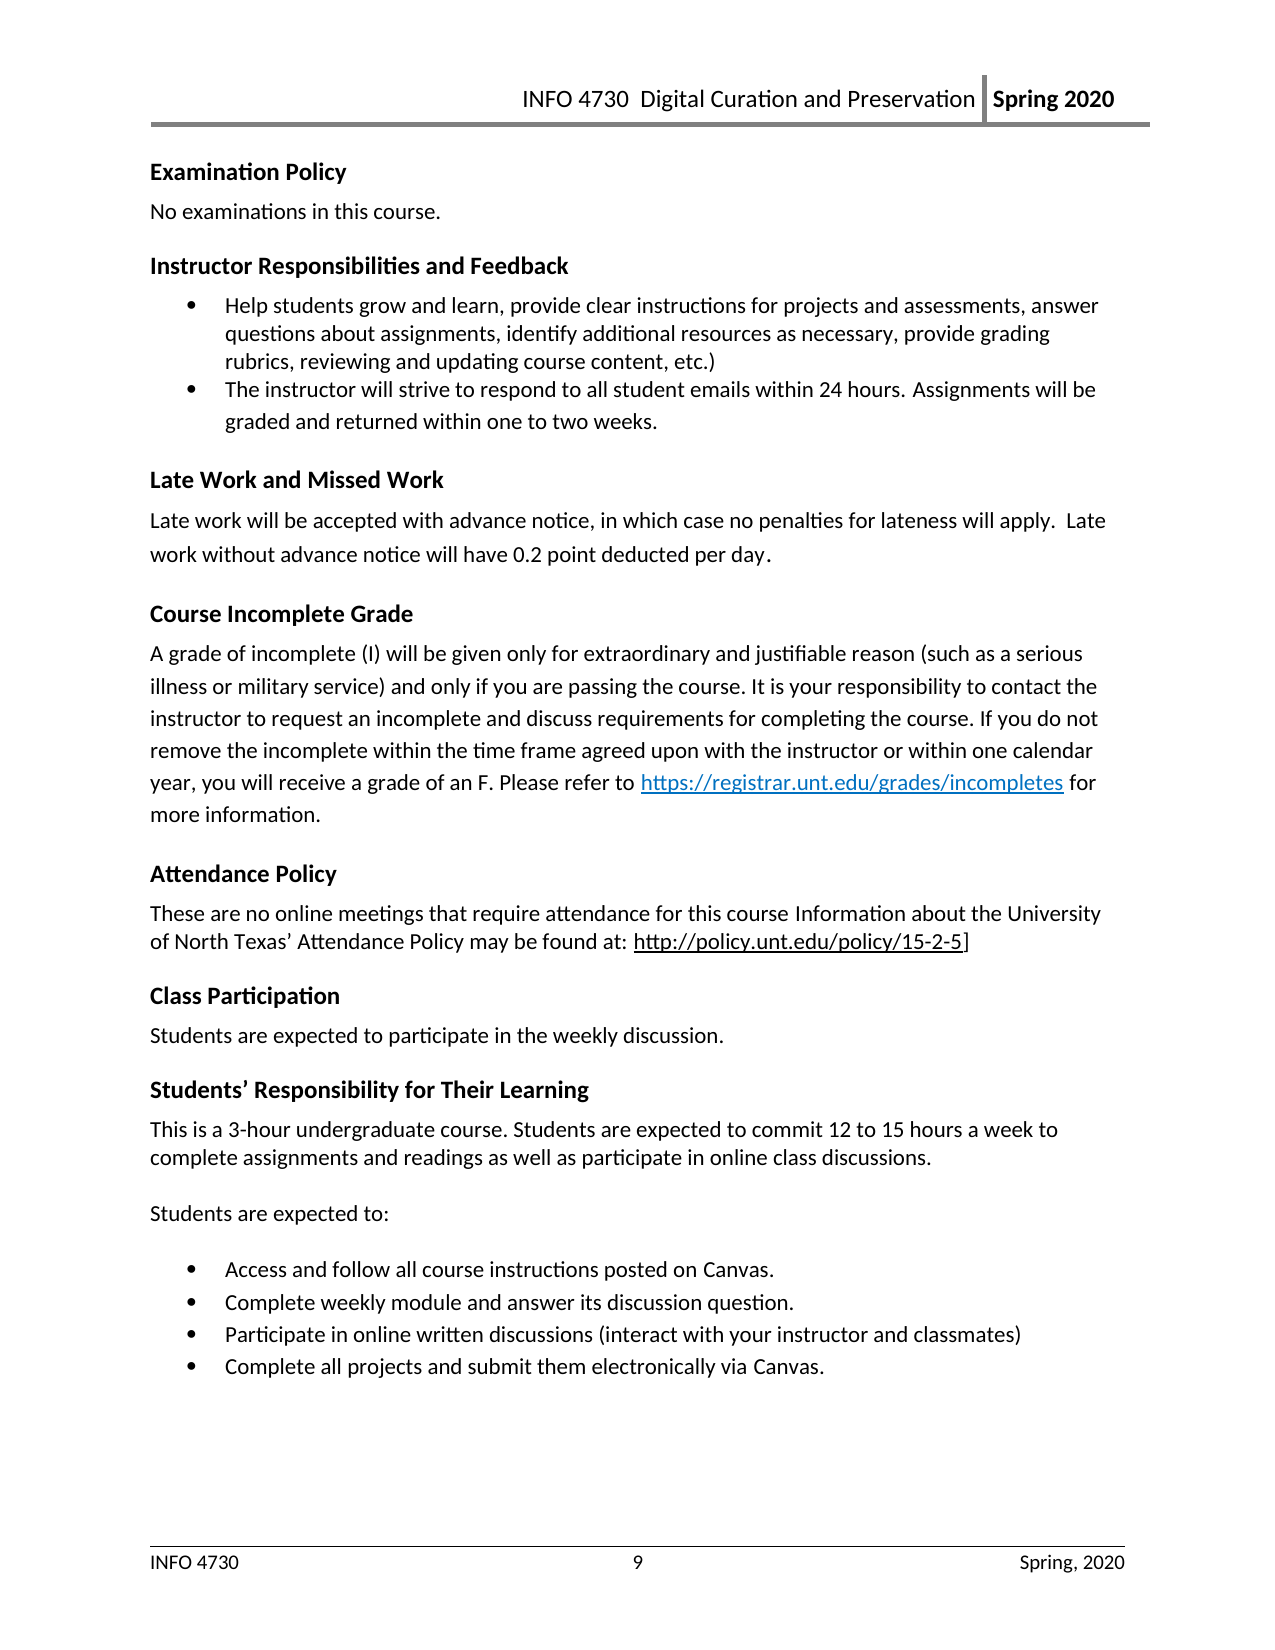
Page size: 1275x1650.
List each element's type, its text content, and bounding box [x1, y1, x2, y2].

subtitle Instructor Responsibilities and Feedback [150, 250, 1125, 280]
subtitle Late Work and Missed Work [150, 464, 1125, 495]
subtitle Class Participation [150, 980, 1125, 1011]
list Participate in online written discussions (interact with your instructor and classmates) [187, 1320, 1125, 1348]
list Help students grow and learn, provide clear instructions for projects and assessments, answer questions about assignments, identify additional resources as necessary, provide grading rubrics, reviewing and updating course content, etc.) [187, 291, 1125, 375]
list Complete weekly module and answer its discussion question. [187, 1288, 1125, 1316]
text Late work will be accepted with advance notice, in which case no penalties for lateness will apply. Late work without advance notice will have 0.2 point deducted per day. [150, 506, 1125, 569]
text No examinations in this course. [150, 197, 1125, 225]
subtitle Course Incomplete Grade [150, 598, 1125, 629]
text Students are expected to: [150, 1199, 1125, 1228]
text Students are expected to participate in the weekly discussion. [150, 1021, 1125, 1049]
text This is a 3-hour undergraduate course. Students are expected to commit 12 to 15 hours a week to complete assignments and readings as well as participate in online class discussions. [150, 1116, 1125, 1172]
subtitle Examination Policy [150, 156, 1125, 186]
list Complete all projects and submit them electronically via Canvas. [187, 1352, 1125, 1380]
text These are no online meetings that require attendance for this course Information about the University of North Texas’ Attendance Policy may be found at: http://policy.unt.edu/policy/15-2-5] [150, 899, 1125, 955]
list The instructor will strive to respond to all student emails within 24 hours. Assignments will be graded and returned within one to two weeks. [187, 375, 1125, 435]
subtitle Students’ Responsibility for Their Learning [150, 1074, 1125, 1105]
subtitle Attendance Policy [150, 858, 1125, 888]
list Access and follow all course instructions posted on Canvas. [187, 1256, 1125, 1284]
text A grade of incomplete (I) will be given only for extraordinary and justifiable reason (such as a serious illness or military service) and only if you are passing the course. It is your responsibility to contact the instructor to request an incomplete and discuss requirements for completing the course. If you do not remove the incomplete within the time frame agreed upon with the instructor or within one calendar year, you will receive a grade of an F. Please refer to https://registrar.unt.edu/grades/incompletes for more information. [150, 639, 1125, 828]
